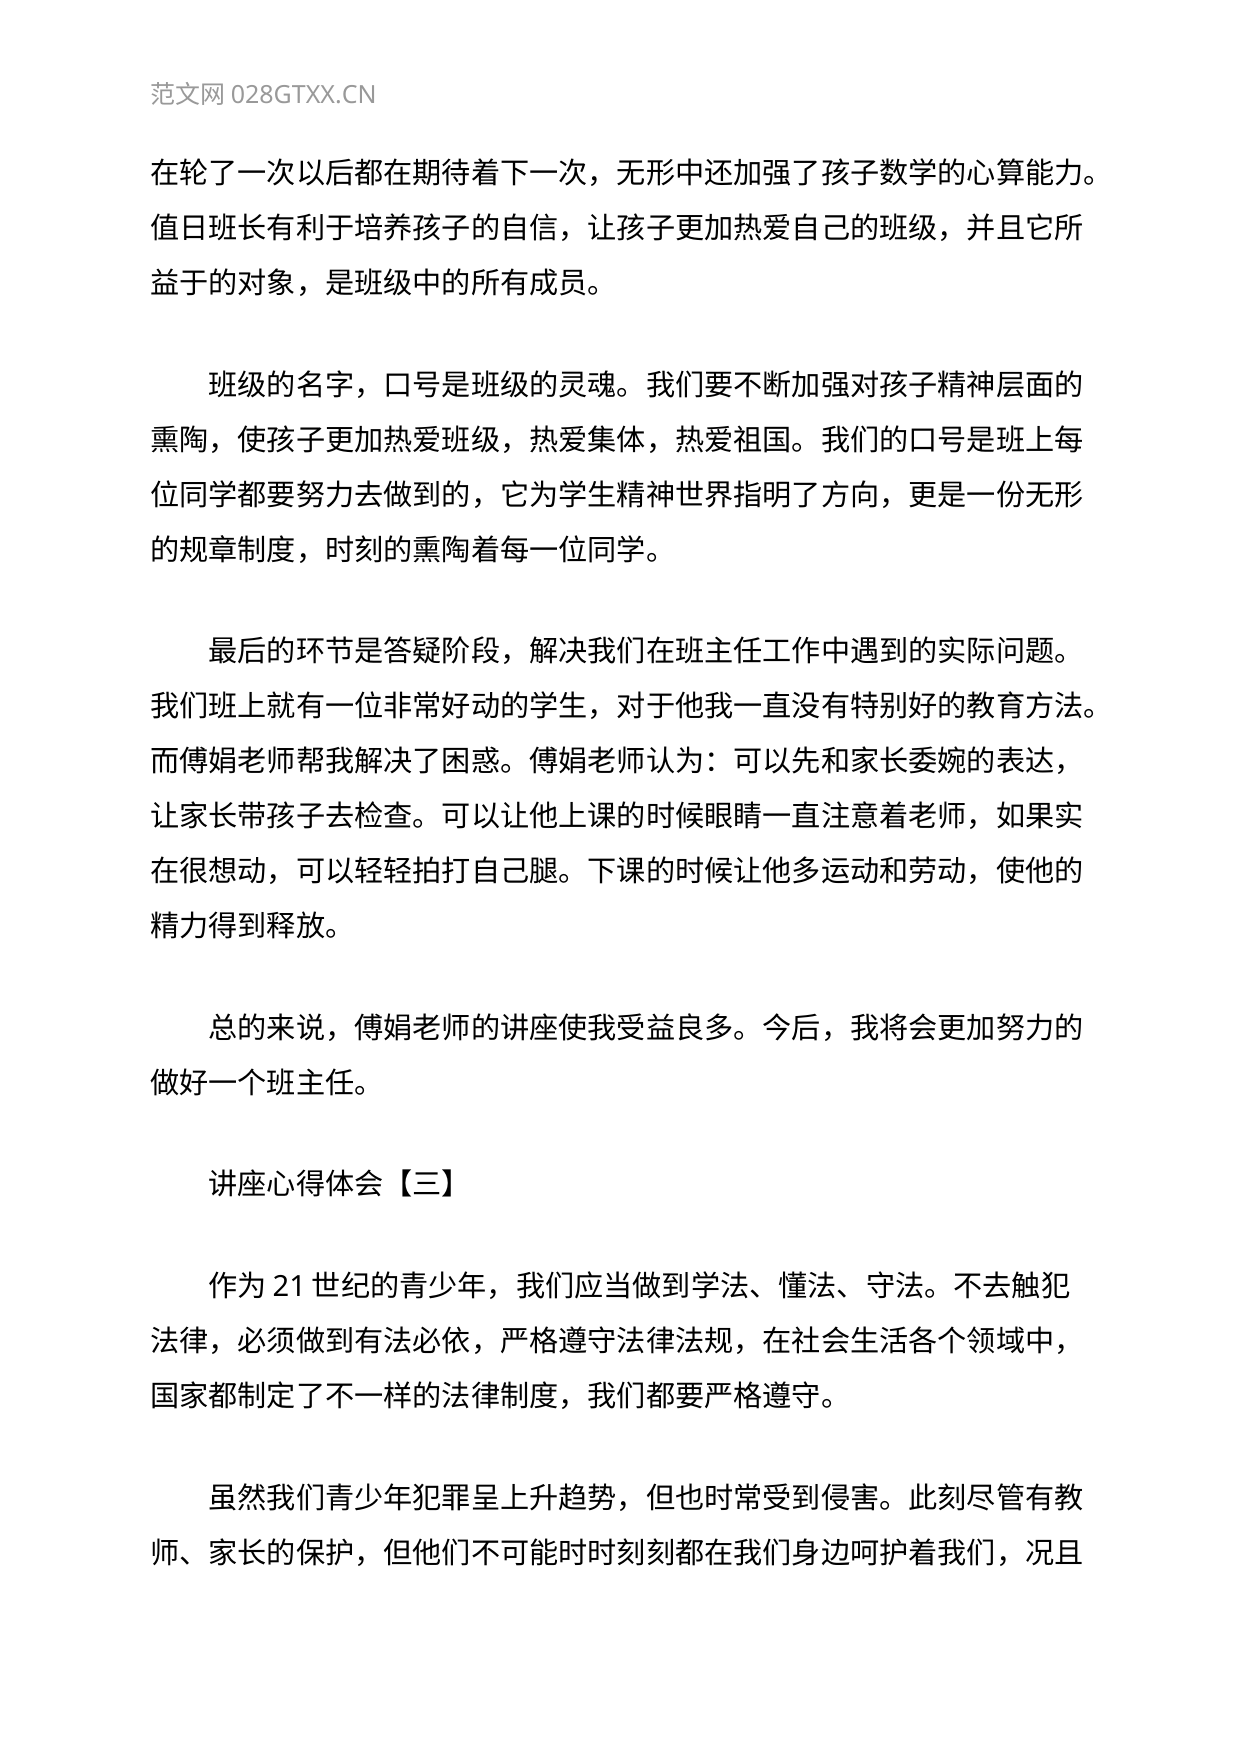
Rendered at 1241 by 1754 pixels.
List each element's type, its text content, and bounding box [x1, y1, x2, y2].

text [150, 1474, 1090, 1572]
text 讲座心得体会【三】 [150, 1161, 1090, 1203]
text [150, 150, 1090, 302]
text 最后的环节是答疑阶段，解决我们在班主任工作中遇到的实际问题。我们班上就有一位非常好动的学生，对于他我一直没有特别好的教育方法。而傅娟老师帮我解决了困惑。傅娟老师认为：可以先和家长委婉的表达，让家长带孩子去检查。可以让他上课的时候眼睛一直注意着老师，如果实在很想动，可以轻轻拍打自己腿。下课的时候让他多运动和劳动，使他的精力得到释放。 [150, 628, 1090, 945]
text 总的来说，傅娟老师的讲座使我受益良多。今后，我将会更加努力的做好一个班主任。 [150, 1004, 1090, 1101]
text 班级的名字，口号是班级的灵魂。我们要不断加强对孩子精神层面的熏陶，使孩子更加热爱班级，热爱集体，热爱祖国。我们的口号是班上每位同学都要努力去做到的，它为学生精神世界指明了方向，更是一份无形的规章制度，时刻的熏陶着每一位同学。 [150, 362, 1090, 568]
text 作为21世纪的青少年，我们应当做到学法、懂法、守法。不去触犯法律，必须做到有法必依，严格遵守法律法规，在社会生活各个领域中，国家都制定了不一样的法律制度，我们都要严格遵守。 [150, 1263, 1090, 1415]
